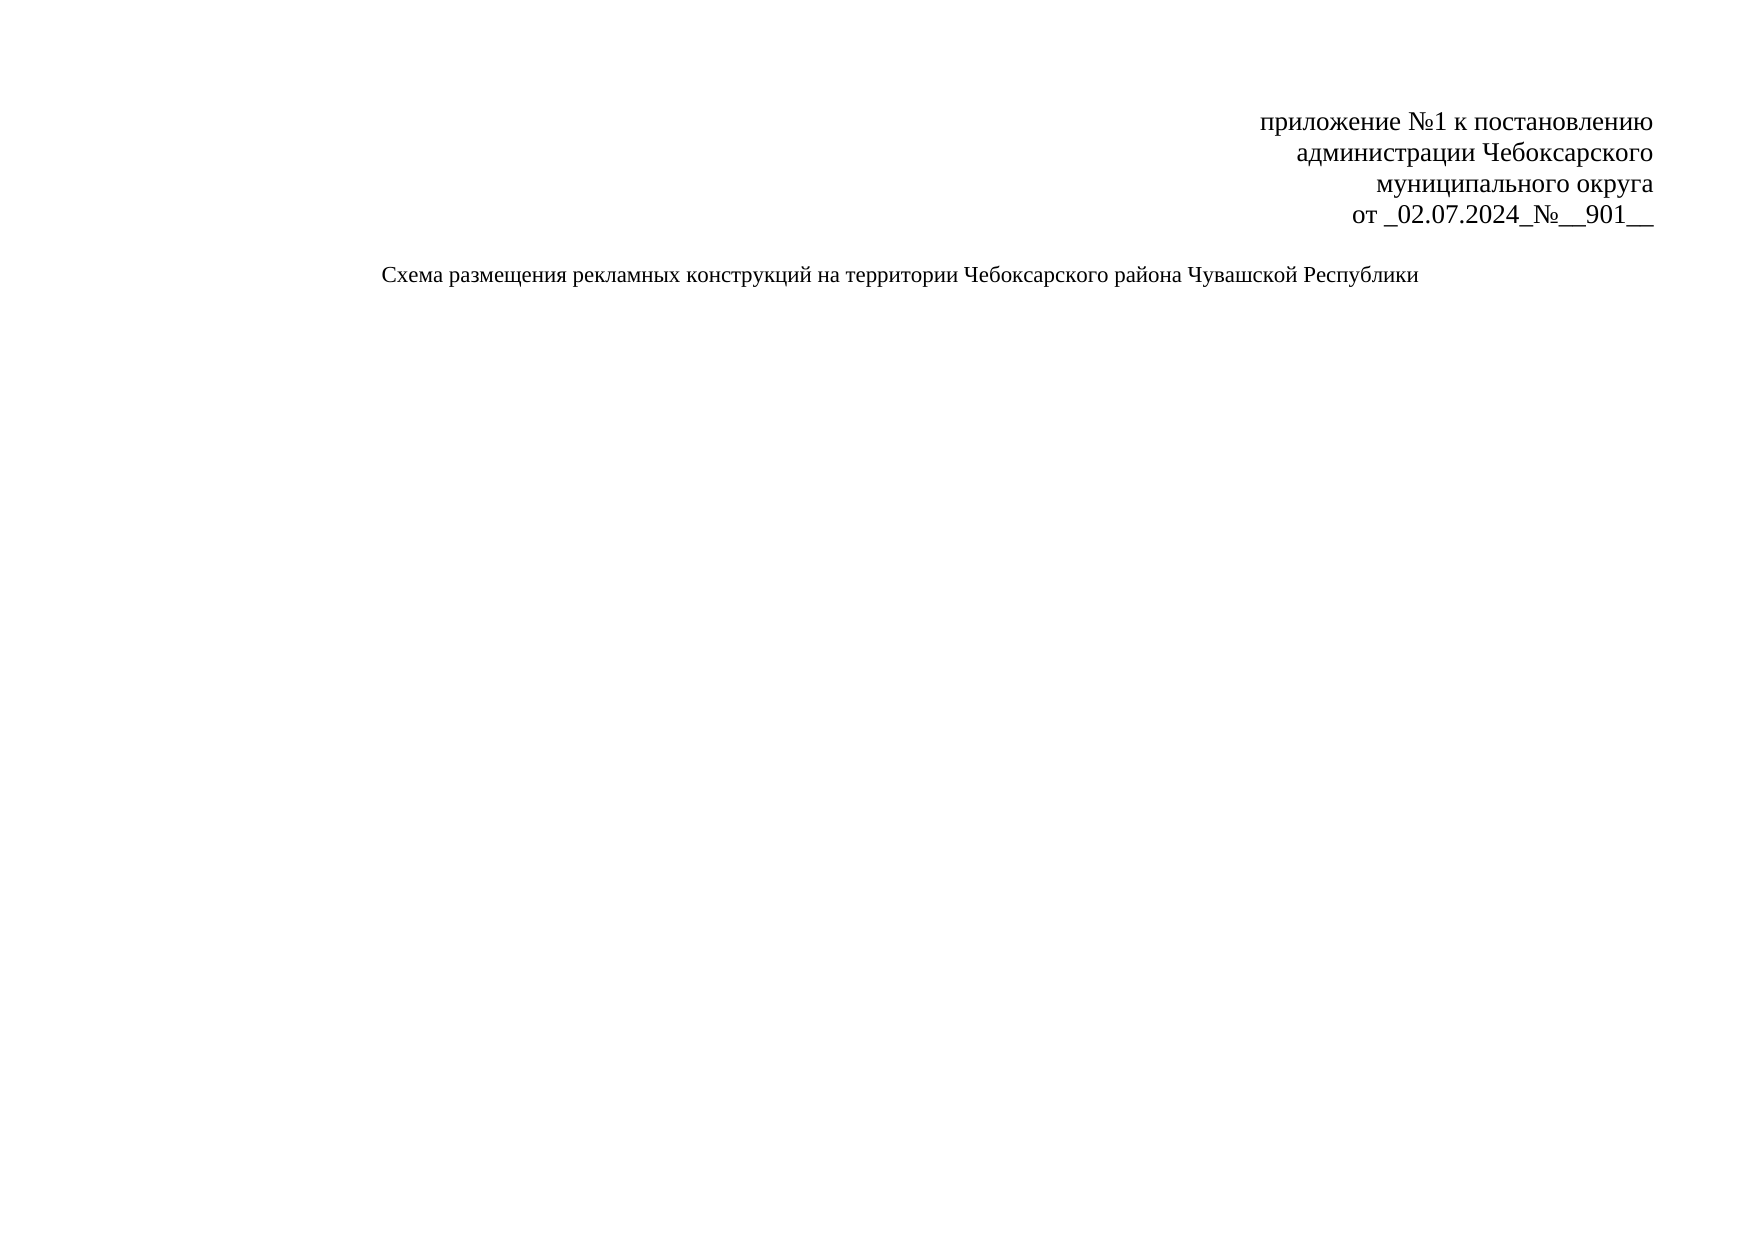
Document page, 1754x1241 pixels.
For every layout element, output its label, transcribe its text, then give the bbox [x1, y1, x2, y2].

text приложение №1 к постановлению [148, 105, 1653, 136]
text от _02.07.2024_№__901__ [148, 198, 1653, 229]
text администрации Чебоксарского муниципального округа [148, 136, 1653, 198]
text Схема размещения рекламных конструкций на территории Чебоксарского района Чувашской Республики [148, 261, 1653, 287]
